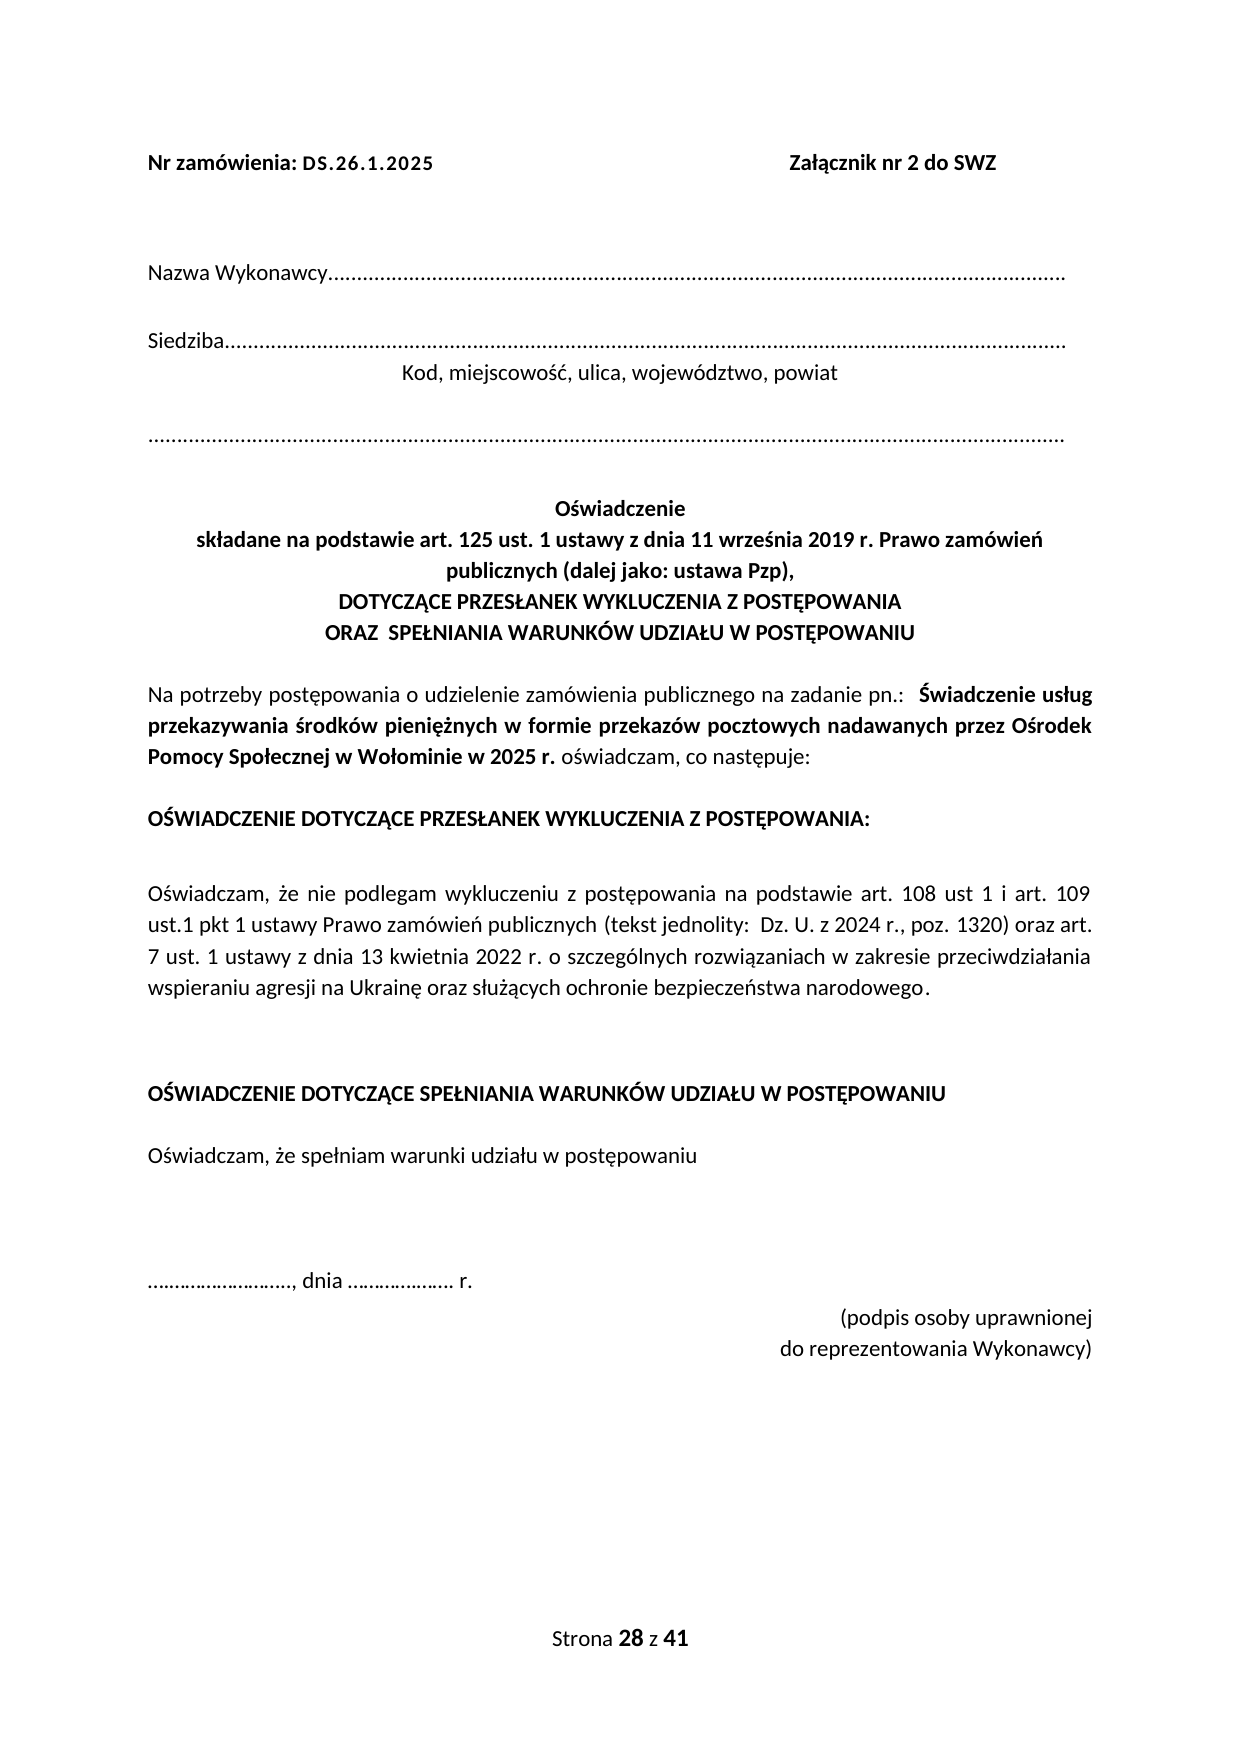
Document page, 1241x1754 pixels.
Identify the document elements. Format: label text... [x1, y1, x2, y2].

text Kod, miejscowość, ulica, województwo, powiat [148, 358, 1093, 386]
text Oświadczam, że spełniam warunki udziału w postępowaniu [148, 1142, 1093, 1169]
text do reprezentowania Wykonawcy) [148, 1334, 1093, 1362]
text składane na podstawie art. 125 ust. 1 ustawy z dnia 11 września 2019 r. Prawo zamówień publicznych (dalej jako: ustawa Pzp), [148, 525, 1093, 584]
text ............................................................................................................................................................... [148, 420, 1093, 448]
text Na potrzeby postępowania o udzielenie zamówienia publicznego na zadanie pn.: Świadczenie usług przekazywania środków pieniężnych w formie przekazów pocztowych nadawanych przez Ośrodek Pomocy Społecznej w Wołominie w 2025 r. oświadczam, co następuje: [148, 680, 1093, 770]
text Nazwa Wykonawcy................................................................................................................................ [148, 258, 1093, 287]
text ….………………….., dnia ………….……. r. [148, 1266, 1093, 1294]
text Oświadczam, że nie podlegam wykluczeniu z postępowania na podstawie art. 108 ust 1 i art. 109 ust.1 pkt 1 ustawy Prawo zamówień publicznych (tekst jednolity: Dz. U. z 2024 r., poz. 1320) oraz art. 7 ust. 1 ustawy z dnia 13 kwietnia 2022 r. o szczególnych rozwiązaniach w zakresie przeciwdziałania wspieraniu agresji na Ukrainę oraz służących ochronie bezpieczeństwa narodowego. [148, 879, 1093, 1001]
text Nr zamówienia: DS.26.1.2025 Załącznik nr 2 do SWZ [148, 148, 1093, 176]
text ORAZ SPEŁNIANIA WARUNKÓW UDZIAŁU W POSTĘPOWANIU [148, 618, 1093, 646]
text Siedziba.................................................................................................................................................. [148, 327, 1093, 354]
text (podpis osoby uprawnionej [148, 1303, 1093, 1331]
text OŚWIADCZENIE DOTYCZĄCE PRZESŁANEK WYKLUCZENIA Z POSTĘPOWANIA: [148, 804, 1093, 832]
text DOTYCZĄCE PRZESŁANEK WYKLUCZENIA Z POSTĘPOWANIA [148, 587, 1093, 615]
text OŚWIADCZENIE DOTYCZĄCE SPEŁNIANIA WARUNKÓW UDZIAŁU W POSTĘPOWANIU [148, 1079, 1093, 1107]
text Oświadczenie [148, 494, 1093, 522]
